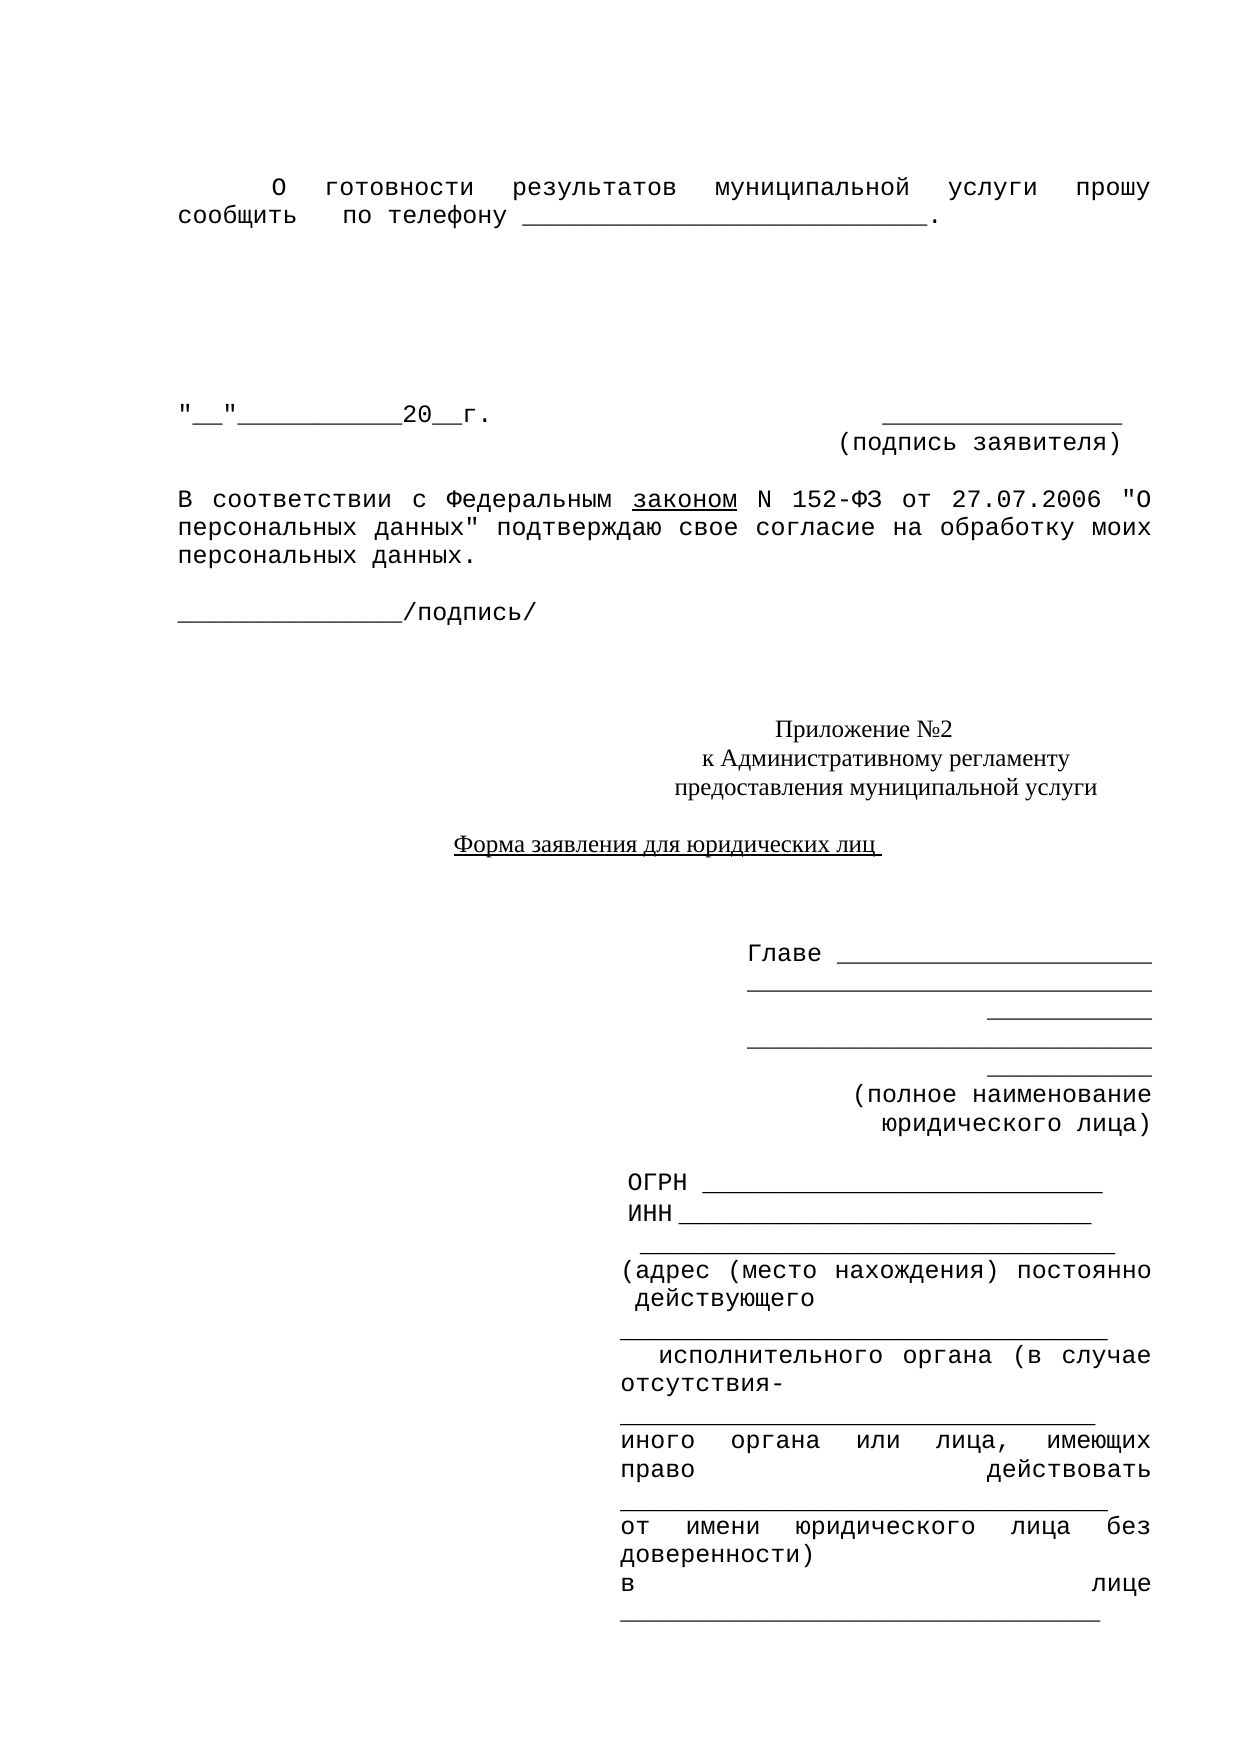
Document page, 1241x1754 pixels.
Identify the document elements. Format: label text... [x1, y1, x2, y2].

text (полное наименование юридического лица) [177, 1082, 1152, 1139]
text к Административному регламенту [620, 743, 1152, 772]
text ИНН _________________________________ [177, 1198, 1152, 1228]
text "__"___________20__г. ________________ [177, 401, 1152, 429]
text Главе _____________________ [177, 940, 1152, 969]
text В соответствии с Федеральным законом N 152-ФЗ от 27.07.2006 "О персональных данных" подтверждаю свое согласие на обработку моих персональных данных. [177, 486, 1152, 571]
text предоставления муниципальной услуги [620, 772, 1152, 800]
text Приложение №2 [576, 714, 1152, 743]
text (адрес (место нахождения) постоянно действующего [620, 1257, 1152, 1314]
text ОГРН ________________________________ [177, 1167, 1152, 1198]
text _______________________________________ [576, 1314, 1152, 1343]
text исполнительного органа (в случае отсутствия- ______________________________________ иного органа или лица, имеющих право действовать _______________________________________ [561, 1343, 1152, 1513]
text О готовности результатов муниципальной услуги прошу сообщить по телефону ___________________________. [177, 174, 1152, 231]
text (подпись заявителя) [177, 429, 1152, 458]
text Форма заявления для юридических лиц [177, 829, 1152, 858]
text от имени юридического лица без доверенности) [620, 1513, 1152, 1570]
text в лице ________________________________ [620, 1570, 1152, 1627]
text ______________________________________ [177, 1228, 1152, 1257]
text ______________________________________ [177, 1025, 1152, 1082]
text _______________/подпись/ [177, 599, 1152, 628]
text ______________________________________ [177, 969, 1152, 1025]
